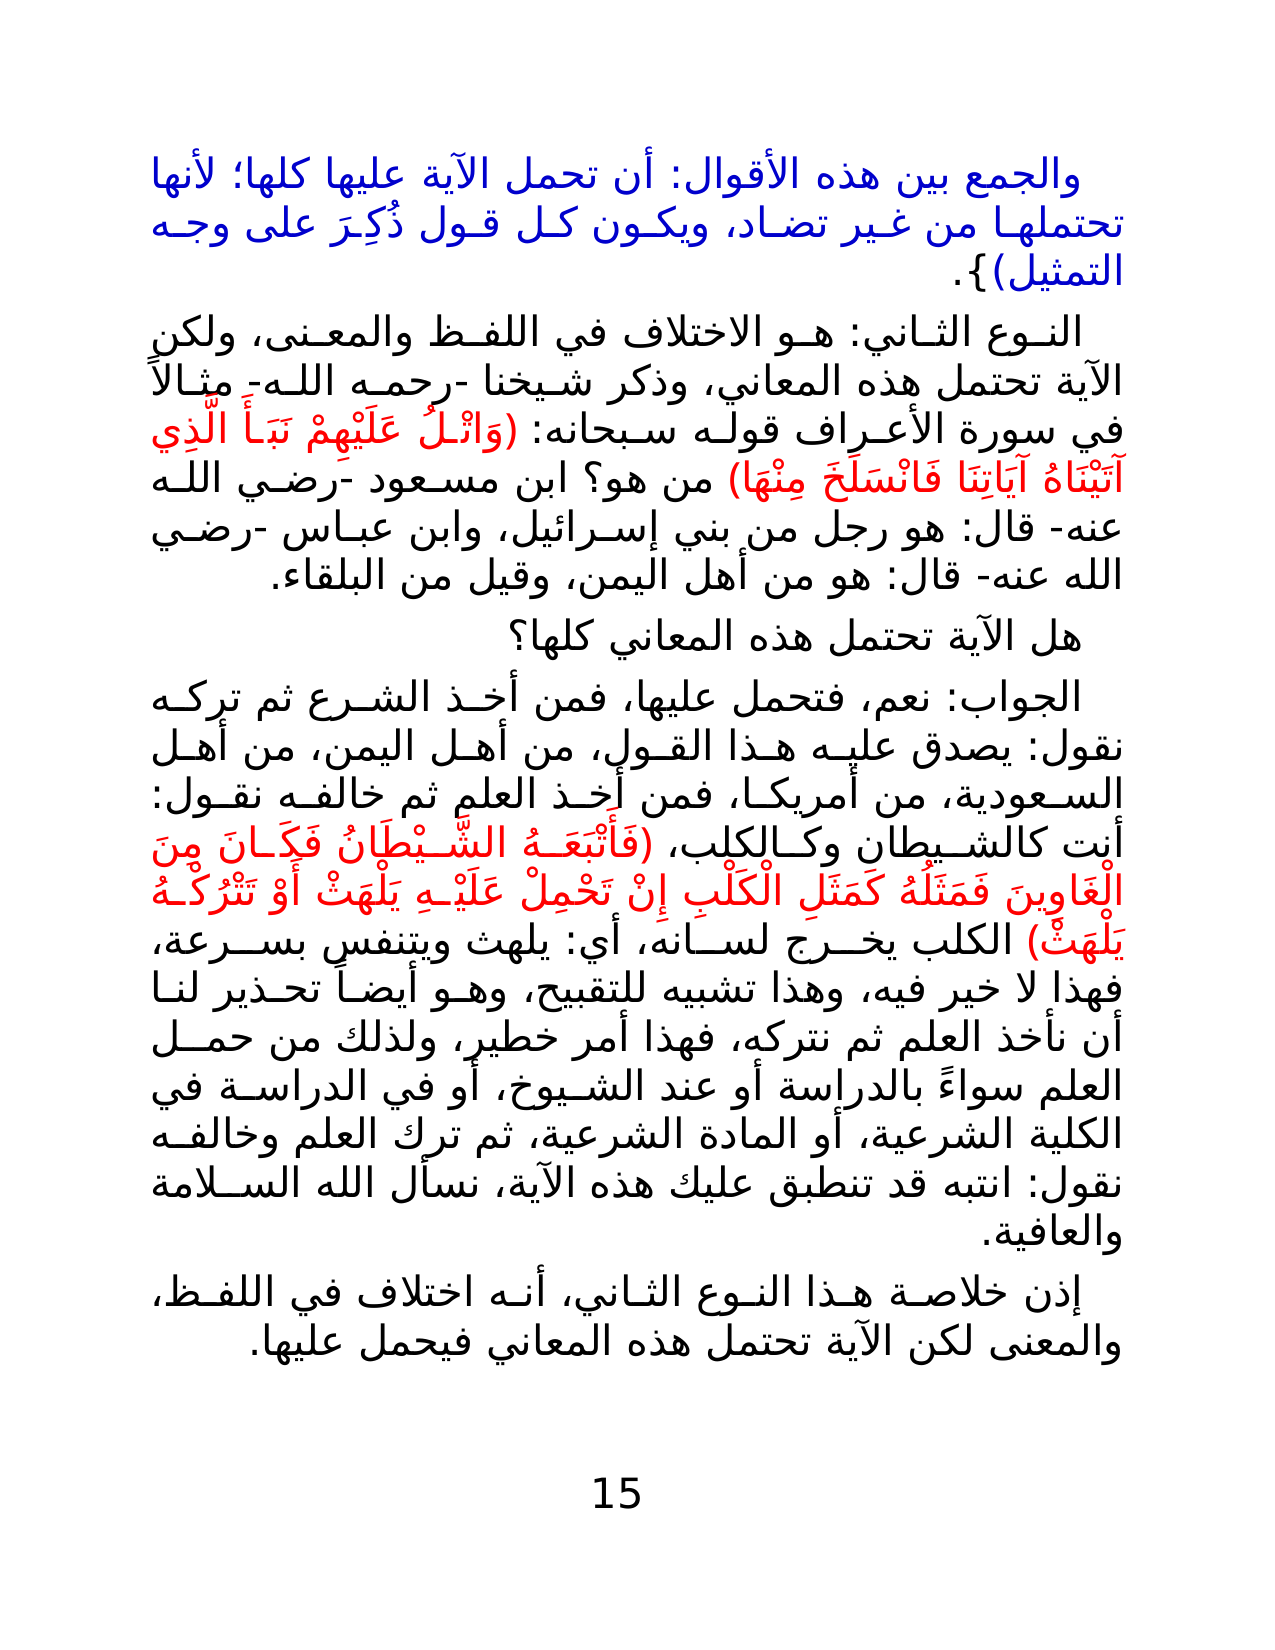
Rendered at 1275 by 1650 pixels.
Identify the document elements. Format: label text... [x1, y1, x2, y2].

text الجواب: نعم، فتحمل عليها، فمن أخذ الشرع ثم تركه نقول: يصدق عليه هذا القول، من أهل اليمن، من أهل السعودية، من أمريكا، فمن أخذ العلم ثم خالفه نقول: أنت كالشيطان وكالكلب، ﴿فَأَتْبَعَهُ الشَّيْطَانُ فَكَانَ مِنَ الْغَاوِينَ فَمَثَلُهُ كَمَثَلِ الْكَلْبِ إِنْ تَحْمِلْ عَلَيْهِ يَلْهَثْ أَوْ تَتْرُكْهُ يَلْهَثْ﴾ الكلب يخرج لسانه، أي: يلهث ويتنفس بسرعة، فهذا لا خير فيه، وهذا تشبيه للتقبيح، وهو أيضاً تحذير لنا أن نأخذ العلم ثم نتركه، فهذا أمر خطير، ولذلك من حمل العلم سواءً بالدراسة أو عند الشيوخ، أو في الدراسة في الكلية الشرعية، أو المادة الشرعية، ثم ترك العلم وخالفه نقول: انتبه قد تنطبق عليك هذه الآية، نسأل الله السلامة والعافية. [150, 673, 1125, 1255]
text هل الآية تحتمل هذه المعاني كلها؟ [150, 612, 1125, 660]
text إذن خلاصة هذا النوع الثاني، أنه اختلاف في اللفظ، والمعنى لكن الآية تحتمل هذه المعاني فيحمل عليها. [150, 1268, 1125, 1365]
text والجمع بين هذه الأقوال: أن تحمل الآية عليها كلها؛ لأنها تحتملها من غير تضاد، ويكون كل قول ذُكِرَ على وجه التمثيل)}. [150, 150, 1125, 296]
text النوع الثاني: هو الاختلاف في اللفظ والمعنى، ولكن الآية تحتمل هذه المعاني، وذكر شيخنا -رحمه الله- مثالاً في سورة الأعراف قوله سبحانه: ﴿وَاتْلُ عَلَيْهِمْ نَبَأَ الَّذِي آتَيْنَاهُ آيَاتِنَا فَانْسَلَخَ مِنْهَا﴾ من هو؟ ابن مسعود -رضي الله عنه- قال: هو رجل من بني إسرائيل، وابن عباس -رضي الله عنه- قال: هو من أهل اليمن، وقيل من البلقاء. [150, 308, 1125, 599]
